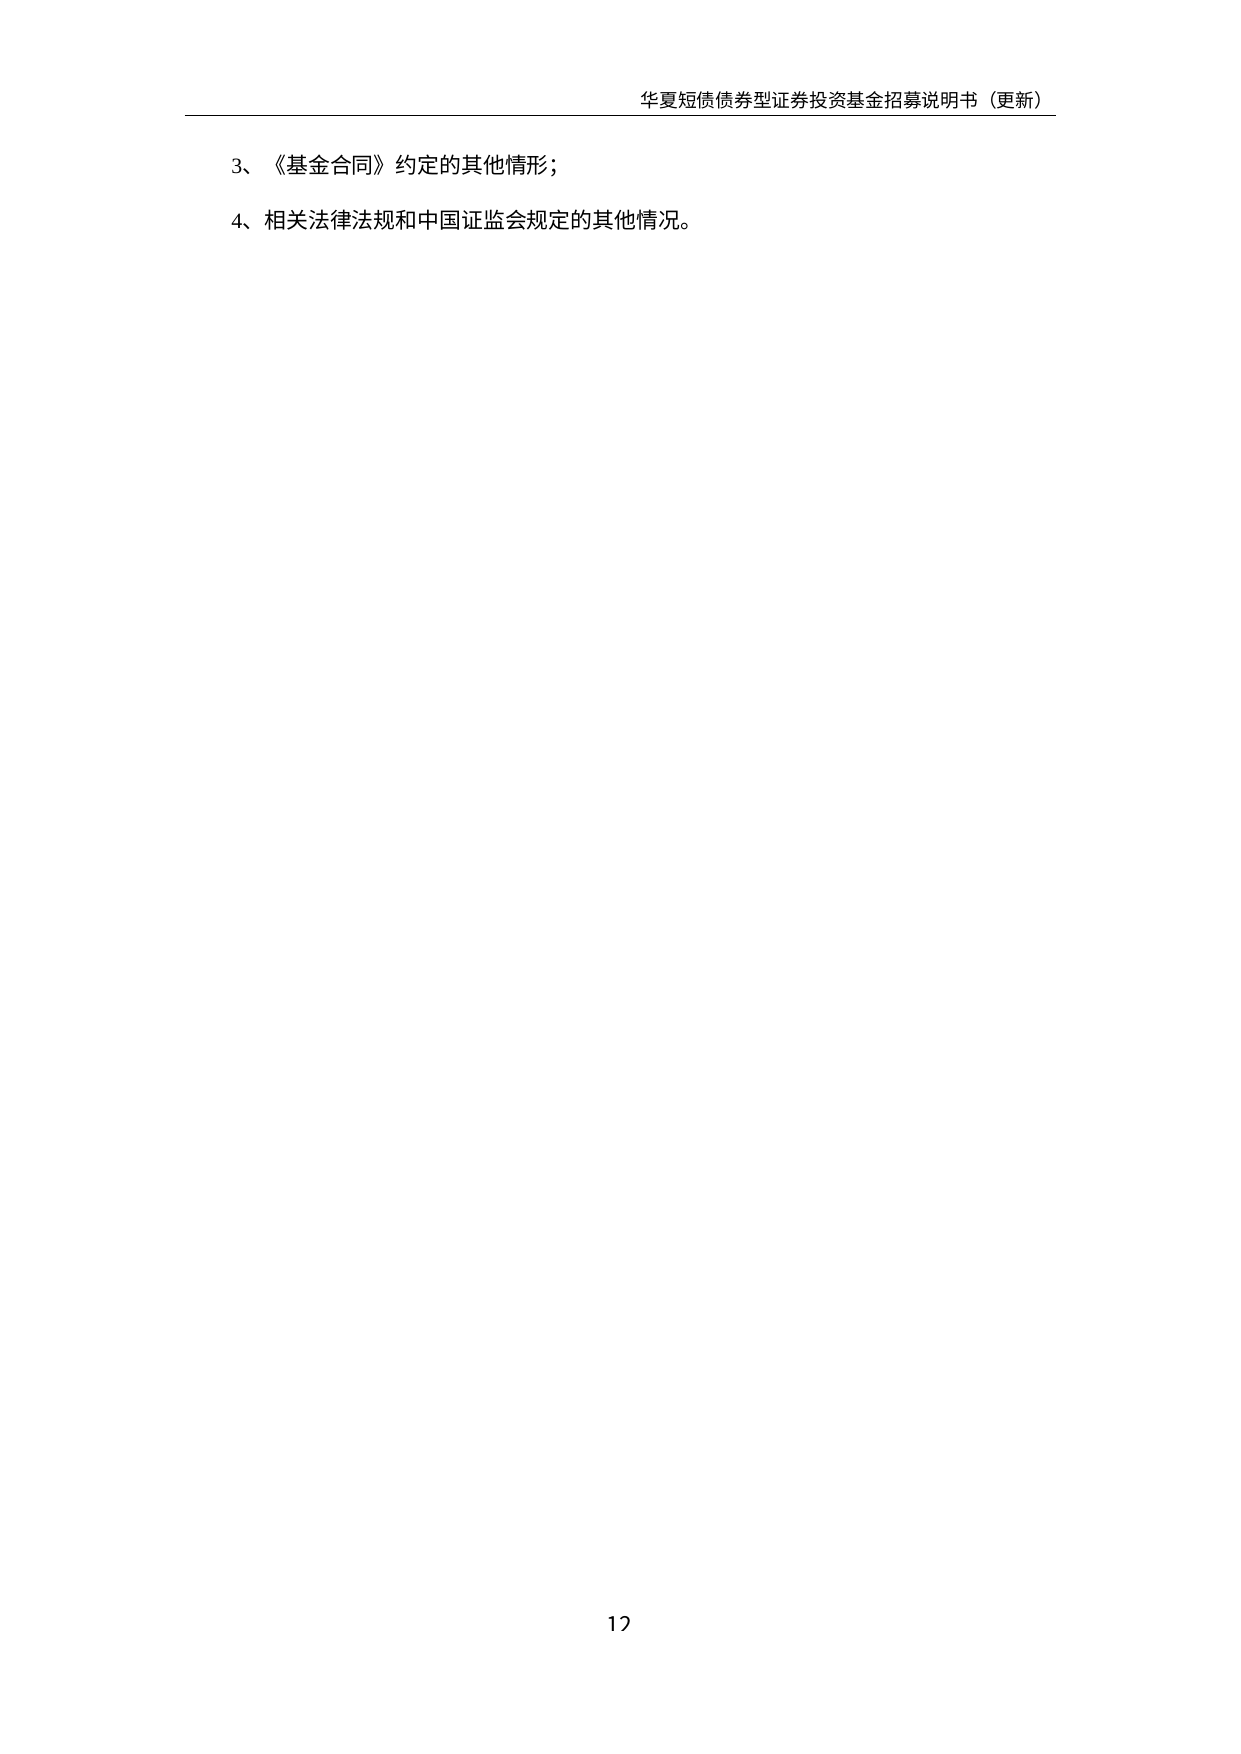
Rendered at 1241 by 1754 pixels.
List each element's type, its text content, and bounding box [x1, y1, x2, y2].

text 3、《基金合同》约定的其他情形； [231, 148, 1115, 179]
text 4、相关法律法规和中国证监会规定的其他情况。 [231, 203, 1115, 234]
